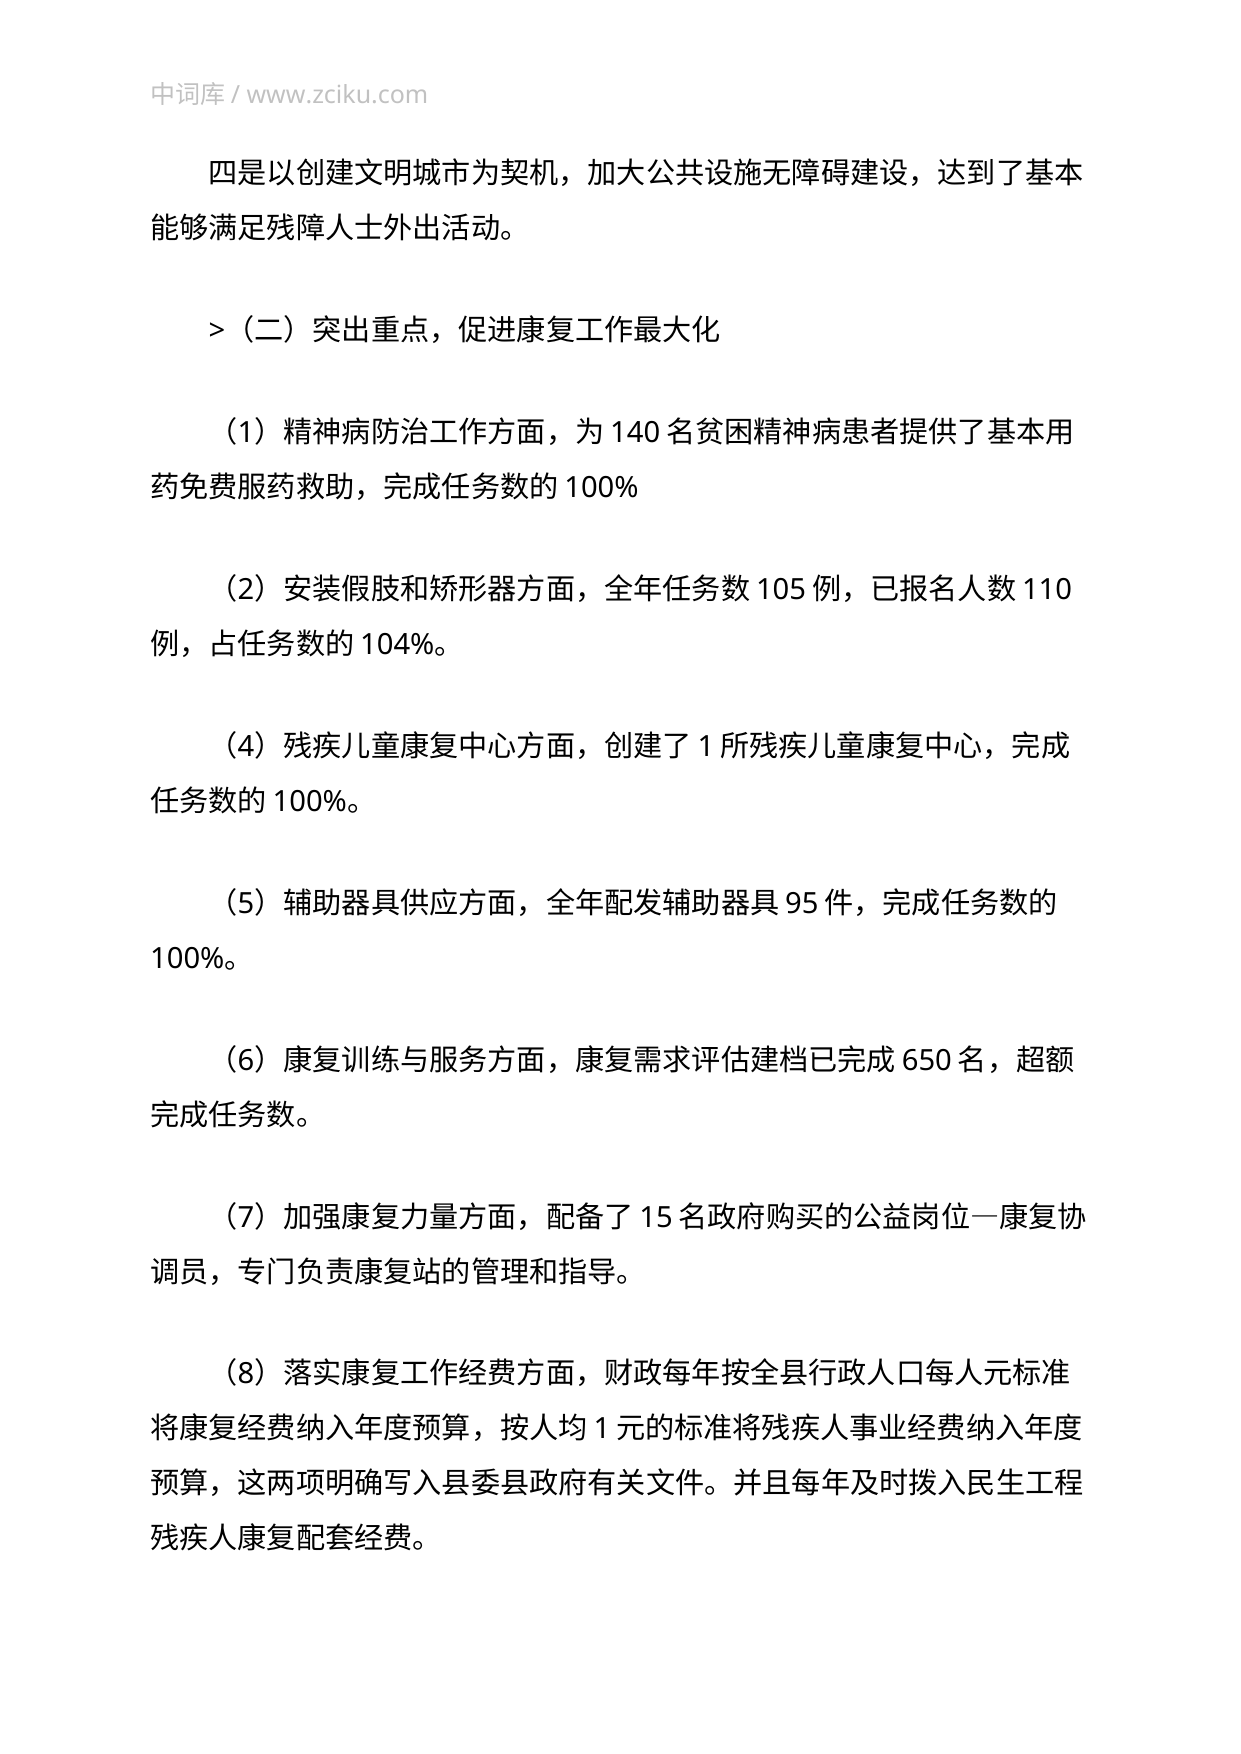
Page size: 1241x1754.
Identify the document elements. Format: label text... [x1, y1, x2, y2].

text （7）加强康复力量方面，配备了15名政府购买的公益岗位—康复协调员，专门负责康复站的管理和指导。 [150, 1193, 1090, 1291]
text （1）精神病防治工作方面，为140名贫困精神病患者提供了基本用药免费服药救助，完成任务数的100% [150, 409, 1090, 506]
text （2）安装假肢和矫形器方面，全年任务数105例，已报名人数110例，占任务数的104%。 [150, 566, 1090, 663]
text （5）辅助器具供应方面，全年配发辅助器具95件，完成任务数的100%。 [150, 879, 1090, 977]
text 四是以创建文明城市为契机，加大公共设施无障碍建设，达到了基本能够满足残障人士外出活动。 [150, 150, 1090, 247]
text （4）残疾儿童康复中心方面，创建了1所残疾儿童康复中心，完成任务数的100%。 [150, 723, 1090, 820]
text （8）落实康复工作经费方面，财政每年按全县行政人口每人元标准将康复经费纳入年度预算，按人均1元的标准将残疾人事业经费纳入年度预算，这两项明确写入县委县政府有关文件。并且每年及时拨入民生工程残疾人康复配套经费。 [150, 1350, 1090, 1557]
text >（二）突出重点，促进康复工作最大化 [150, 307, 1090, 349]
text （6）康复训练与服务方面，康复需求评估建档已完成650名，超额完成任务数。 [150, 1037, 1090, 1134]
